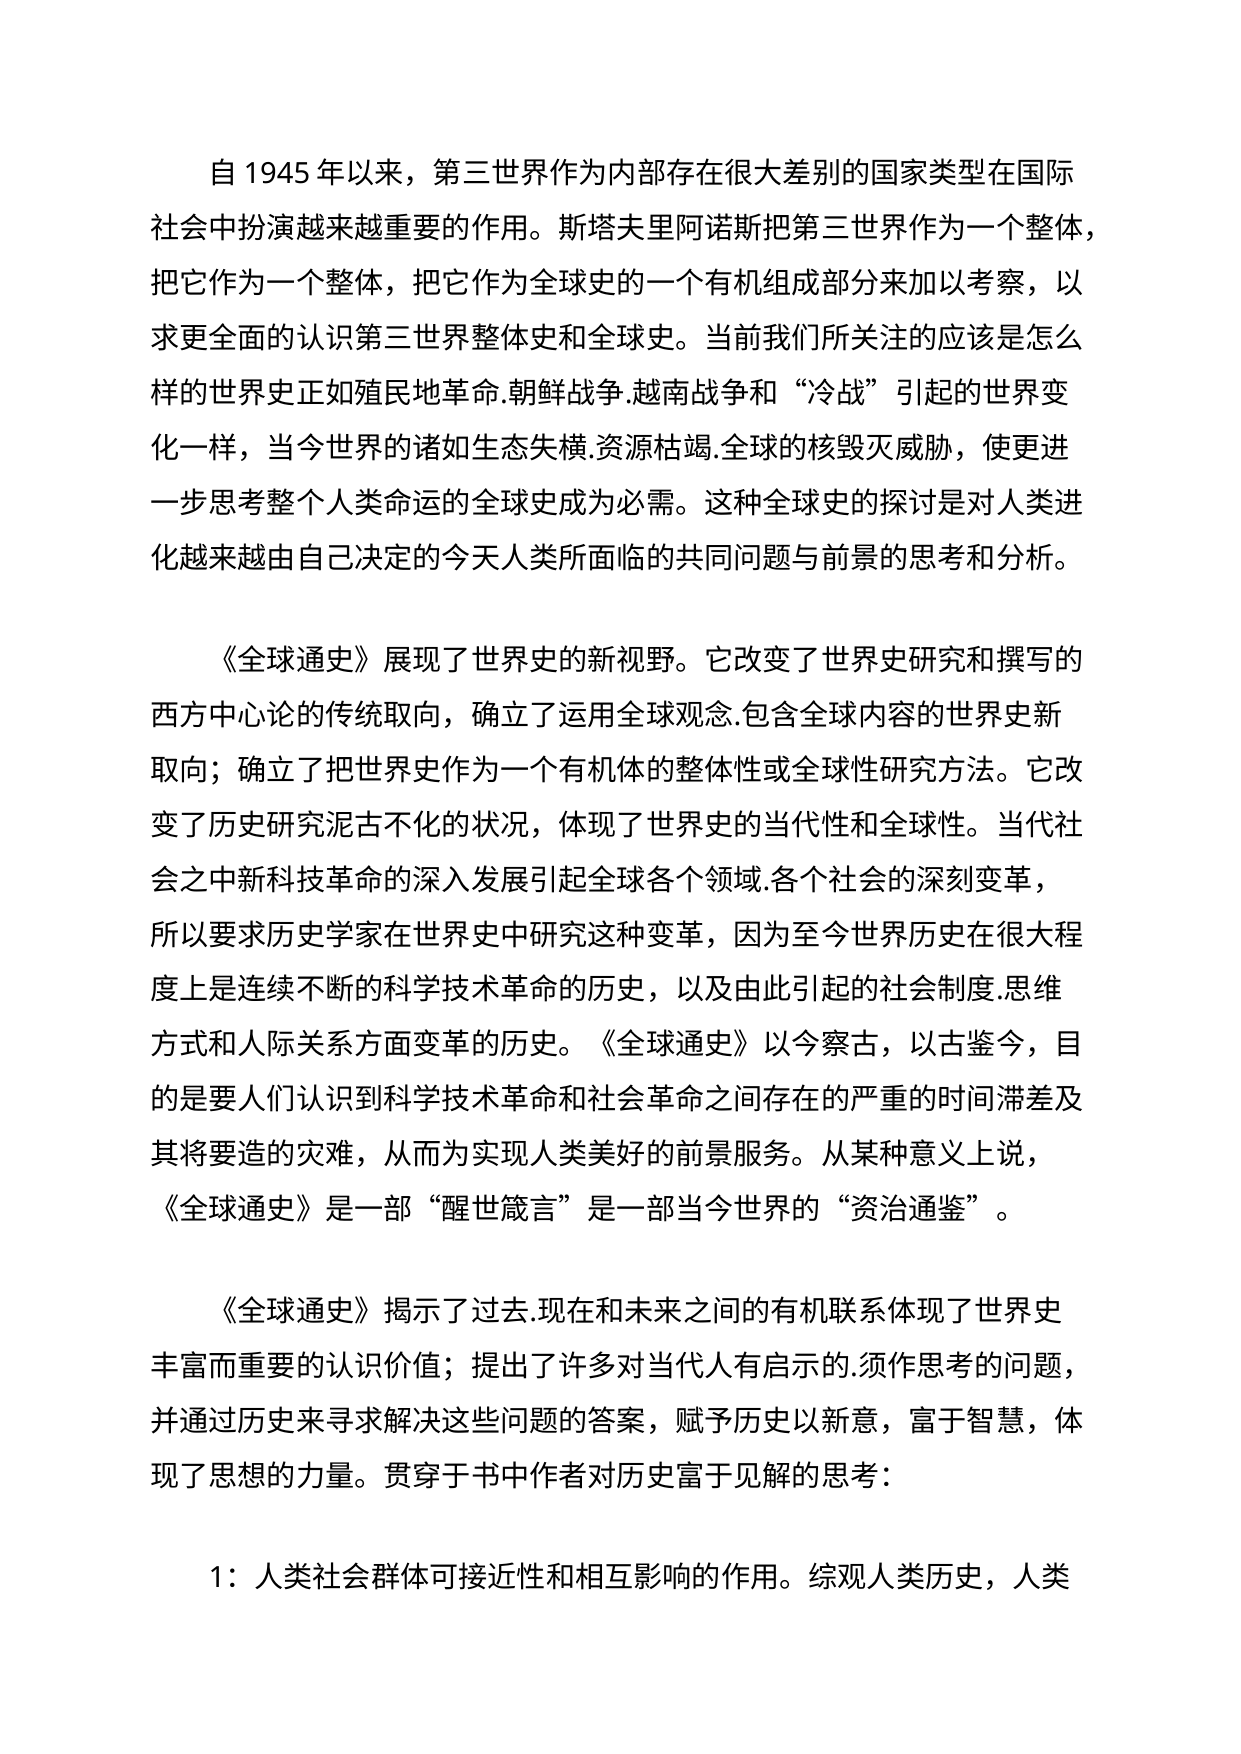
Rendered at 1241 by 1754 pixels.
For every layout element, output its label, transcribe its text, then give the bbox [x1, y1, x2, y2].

text 自1945年以来，第三世界作为内部存在很大差别的国家类型在国际社会中扮演越来越重要的作用。斯塔夫里阿诺斯把第三世界作为一个整体，把它作为一个整体，把它作为全球史的一个有机组成部分来加以考察，以求更全面的认识第三世界整体史和全球史。当前我们所关注的应该是怎么样的世界史正如殖民地革命.朝鲜战争.越南战争和“冷战”引起的世界变化一样，当今世界的诸如生态失横.资源枯竭.全球的核毁灭威胁，使更进一步思考整个人类命运的全球史成为必需。这种全球史的探讨是对人类进化越来越由自己决定的今天人类所面临的共同问题与前景的思考和分析。 [150, 150, 1090, 577]
text 《全球通史》揭示了过去.现在和未来之间的有机联系体现了世界史丰富而重要的认识价值；提出了许多对当代人有启示的.须作思考的问题，并通过历史来寻求解决这些问题的答案，赋予历史以新意，富于智慧，体现了思想的力量。贯穿于书中作者对历史富于见解的思考： [150, 1287, 1090, 1494]
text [150, 1554, 1090, 1596]
text 《全球通史》展现了世界史的新视野。它改变了世界史研究和撰写的西方中心论的传统取向，确立了运用全球观念.包含全球内容的世界史新取向；确立了把世界史作为一个有机体的整体性或全球性研究方法。它改变了历史研究泥古不化的状况，体现了世界史的当代性和全球性。当代社会之中新科技革命的深入发展引起全球各个领域.各个社会的深刻变革，所以要求历史学家在世界史中研究这种变革，因为至今世界历史在很大程度上是连续不断的科学技术革命的历史，以及由此引起的社会制度.思维方式和人际关系方面变革的历史。《全球通史》以今察古，以古鉴今，目的是要人们认识到科学技术革命和社会革命之间存在的严重的时间滞差及其将要造的灾难，从而为实现人类美好的前景服务。从某种意义上说，《全球通史》是一部“醒世箴言”是一部当今世界的“资治通鉴”。 [150, 636, 1090, 1228]
